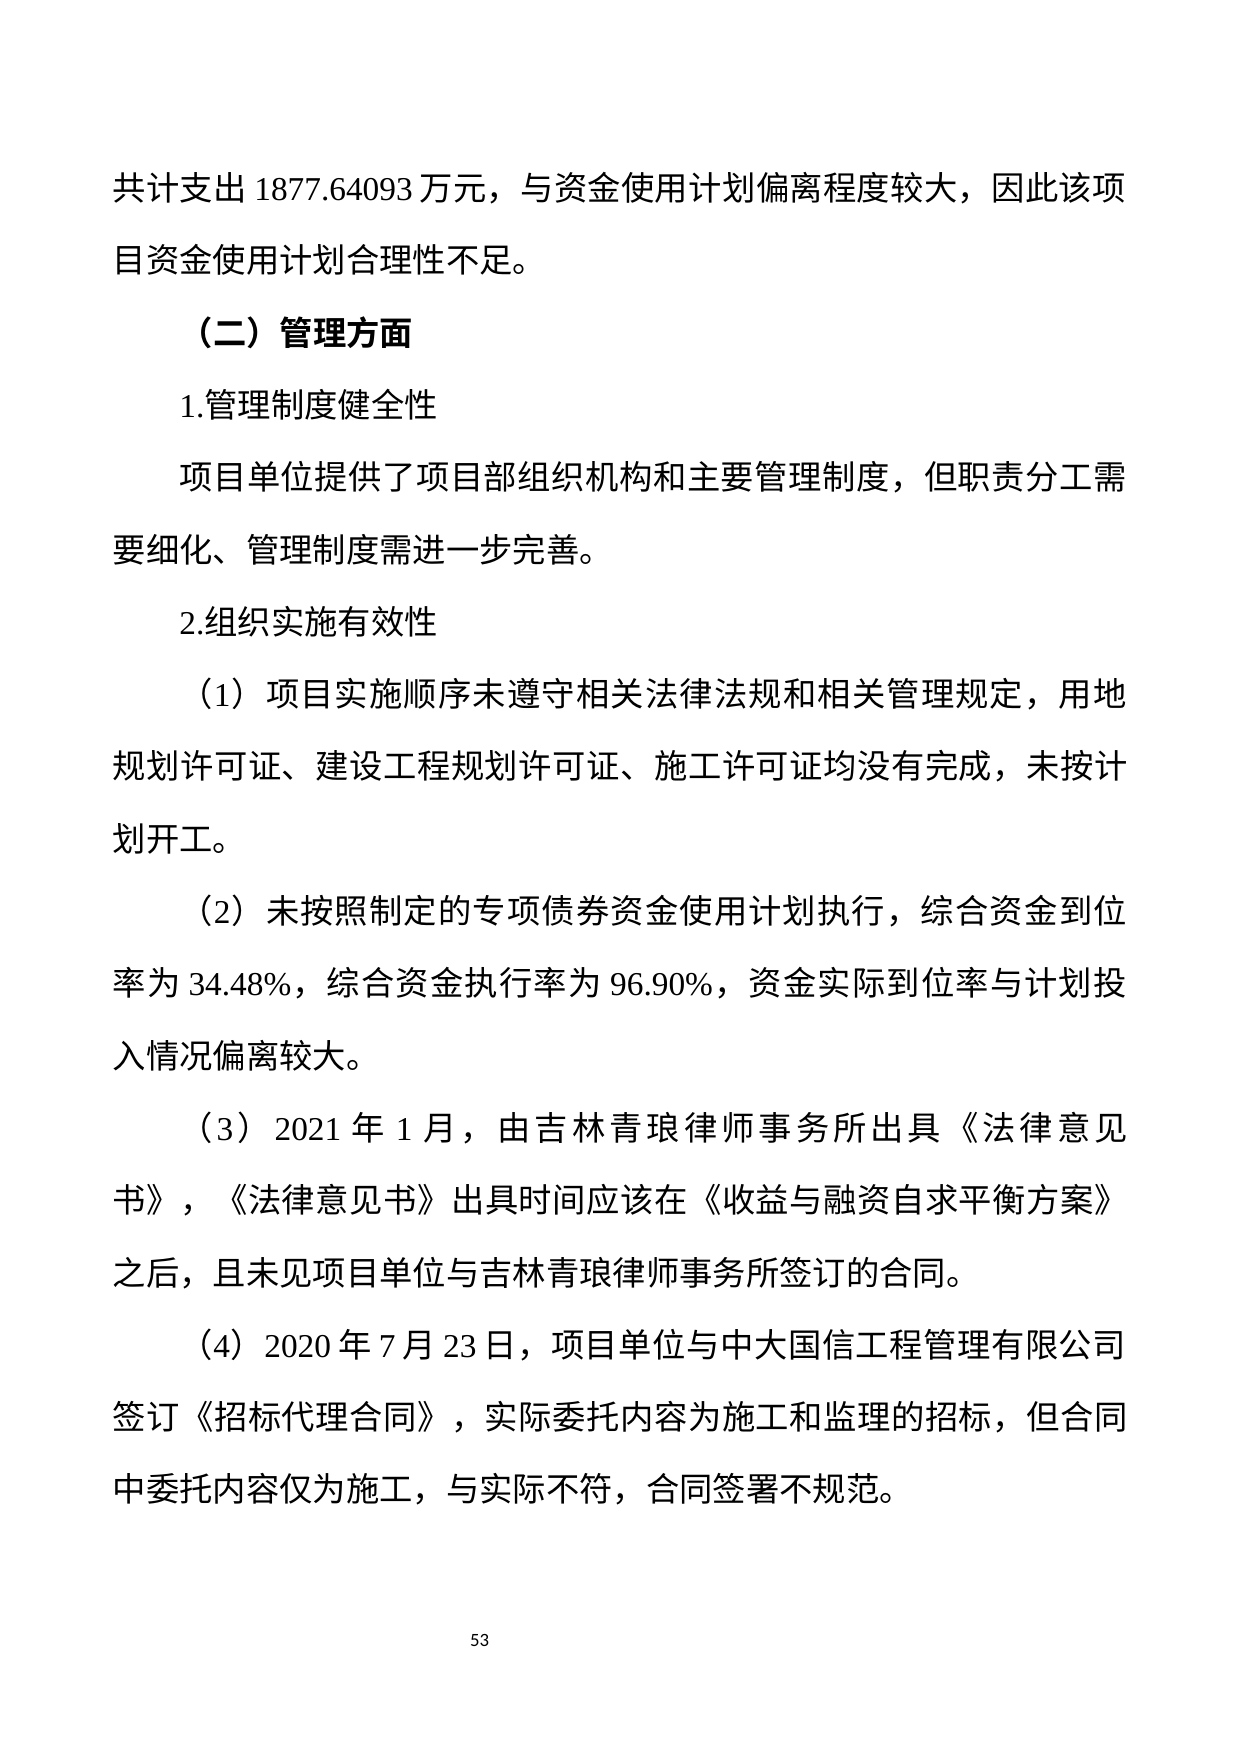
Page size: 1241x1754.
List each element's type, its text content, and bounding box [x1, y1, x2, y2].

text 2.组织实施有效性 [112, 596, 1128, 644]
text （1）项目实施顺序未遵守相关法律法规和相关管理规定，用地规划许可证、建设工程规划许可证、施工许可证均没有完成，未按计划开工。 [112, 668, 1128, 861]
text （4）2020年7月23日，项目单位与中大国信工程管理有限公司签订《招标代理合同》，实际委托内容为施工和监理的招标，但合同中委托内容仅为施工，与实际不符，合同签署不规范。 [112, 1319, 1128, 1511]
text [112, 162, 1128, 282]
text （3）2021年1月，由吉林青琅律师事务所出具《法律意见书》，《法律意见书》出具时间应该在《收益与融资自求平衡方案》之后，且未见项目单位与吉林青琅律师事务所签订的合同。 [112, 1102, 1128, 1294]
text 项目单位提供了项目部组织机构和主要管理制度，但职责分工需要细化、管理制度需进一步完善。 [112, 451, 1128, 572]
text （2）未按照制定的专项债券资金使用计划执行，综合资金到位率为34.48%，综合资金执行率为96.90%，资金实际到位率与计划投入情况偏离较大。 [112, 885, 1128, 1078]
text 1.管理制度健全性 [112, 379, 1128, 427]
subtitle （二）管理方面 [112, 307, 1128, 355]
